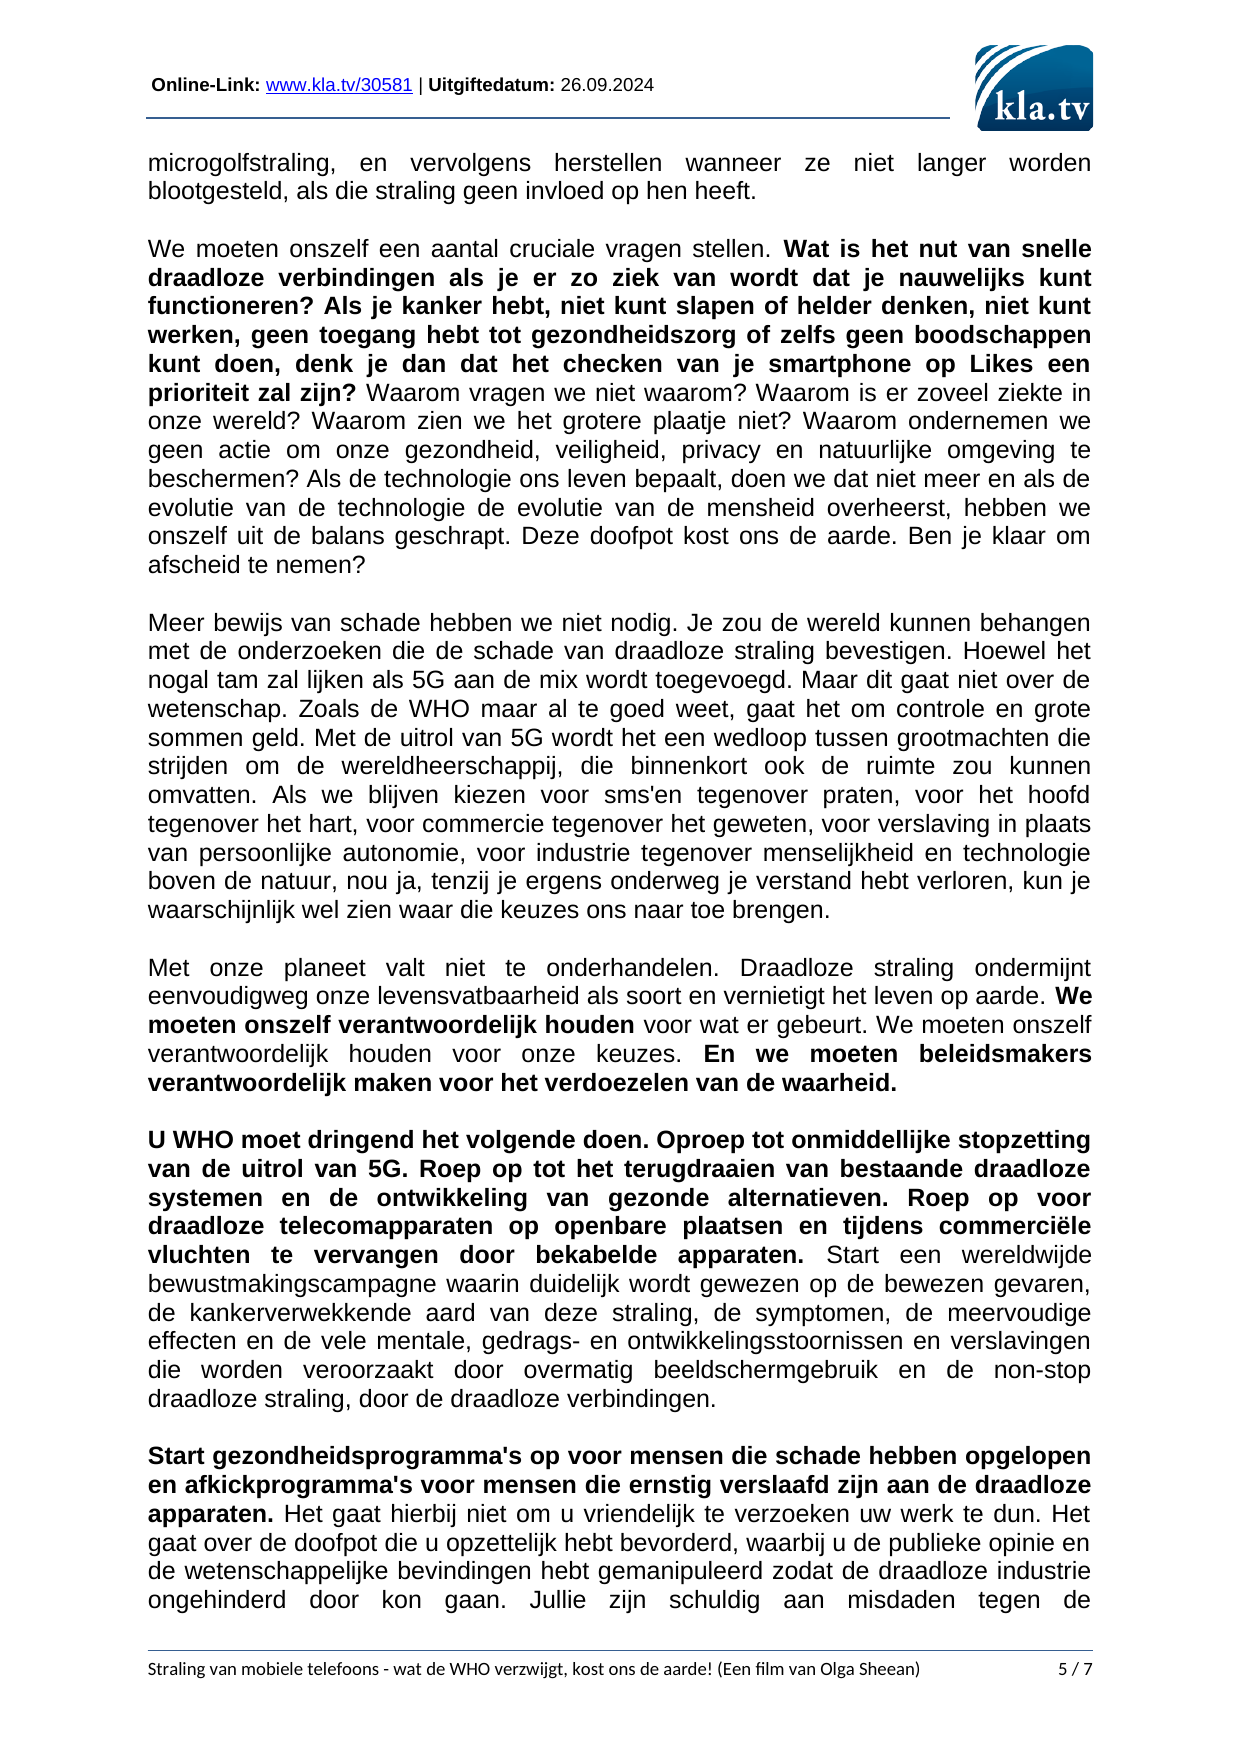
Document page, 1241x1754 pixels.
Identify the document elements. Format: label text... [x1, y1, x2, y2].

text Meer bewijs van schade hebben we niet nodig. Je zou de wereld kunnen behangen met de onderzoeken die de schade van draadloze straling bevestigen. Hoewel het nogal tam zal lijken als 5G aan de mix wordt toegevoegd. Maar dit gaat niet over de wetenschap. Zoals de WHO maar al te goed weet, gaat het om controle en grote sommen geld. Met de uitrol van 5G wordt het een wedloop tussen grootmachten die strijden om de wereldheerschappij, die binnenkort ook de ruimte zou kunnen omvatten. Als we blijven kiezen voor sms'en tegenover praten, voor het hoofd tegenover het hart, voor commercie tegenover het geweten, voor verslaving in plaats van persoonlijke autonomie, voor industrie tegenover menselijkheid en technologie boven de natuur, nou ja, tenzij je ergens onderweg je verstand hebt verloren, kun je waarschijnlijk wel zien waar die keuzes ons naar toe brengen. [148, 608, 1093, 924]
text U WHO moet dringend het volgende doen. Oproep tot onmiddellijke stopzetting van de uitrol van 5G. Roep op tot het terugdraaien van bestaande draadloze systemen en de ontwikkeling van gezonde alternatieven. Roep op voor draadloze telecomapparaten op openbare plaatsen en tijdens commerciële vluchten te vervangen door bekabelde apparaten. Start een wereldwijde bewustmakingscampagne waarin duidelijk wordt gewezen op de bewezen gevaren, de kankerverwekkende aard van deze straling, de symptomen, de meervoudige effecten en de vele mentale, gedrags- en ontwikkelingsstoornissen en verslavingen die worden veroorzaakt door overmatig beeldschermgebruik en de non-stop draadloze straling, door de draadloze verbindingen. [148, 1125, 1093, 1413]
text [148, 148, 1093, 205]
text We moeten onszelf een aantal cruciale vragen stellen. Wat is het nut van snelle draadloze verbindingen als je er zo ziek van wordt dat je nauwelijks kunt functioneren? Als je kanker hebt, niet kunt slapen of helder denken, niet kunt werken, geen toegang hebt tot gezondheidszorg of zelfs geen boodschappen kunt doen, denk je dan dat het checken van je smartphone op Likes een prioriteit zal zijn? Waarom vragen we niet waarom? Waarom is er zoveel ziekte in onze wereld? Waarom zien we het grotere plaatje niet? Waarom ondernemen we geen actie om onze gezondheid, veiligheid, privacy en natuurlijke omgeving te beschermen? Als de technologie ons leven bepaalt, doen we dat niet meer en als de evolutie van de technologie de evolutie van de mensheid overheerst, hebben we onszelf uit de balans geschrapt. Deze doofpot kost ons de aarde. Ben je klaar om afscheid te nemen? [148, 234, 1093, 579]
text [148, 1441, 1093, 1614]
text Met onze planeet valt niet te onderhandelen. Draadloze straling ondermijnt eenvoudigweg onze levensvatbaarheid als soort en vernietigt het leven op aarde. We moeten onszelf verantwoordelijk houden voor wat er gebeurt. We moeten onszelf verantwoordelijk houden voor onze keuzes. En we moeten beleidsmakers verantwoordelijk maken voor het verdoezelen van de waarheid. [148, 953, 1093, 1096]
